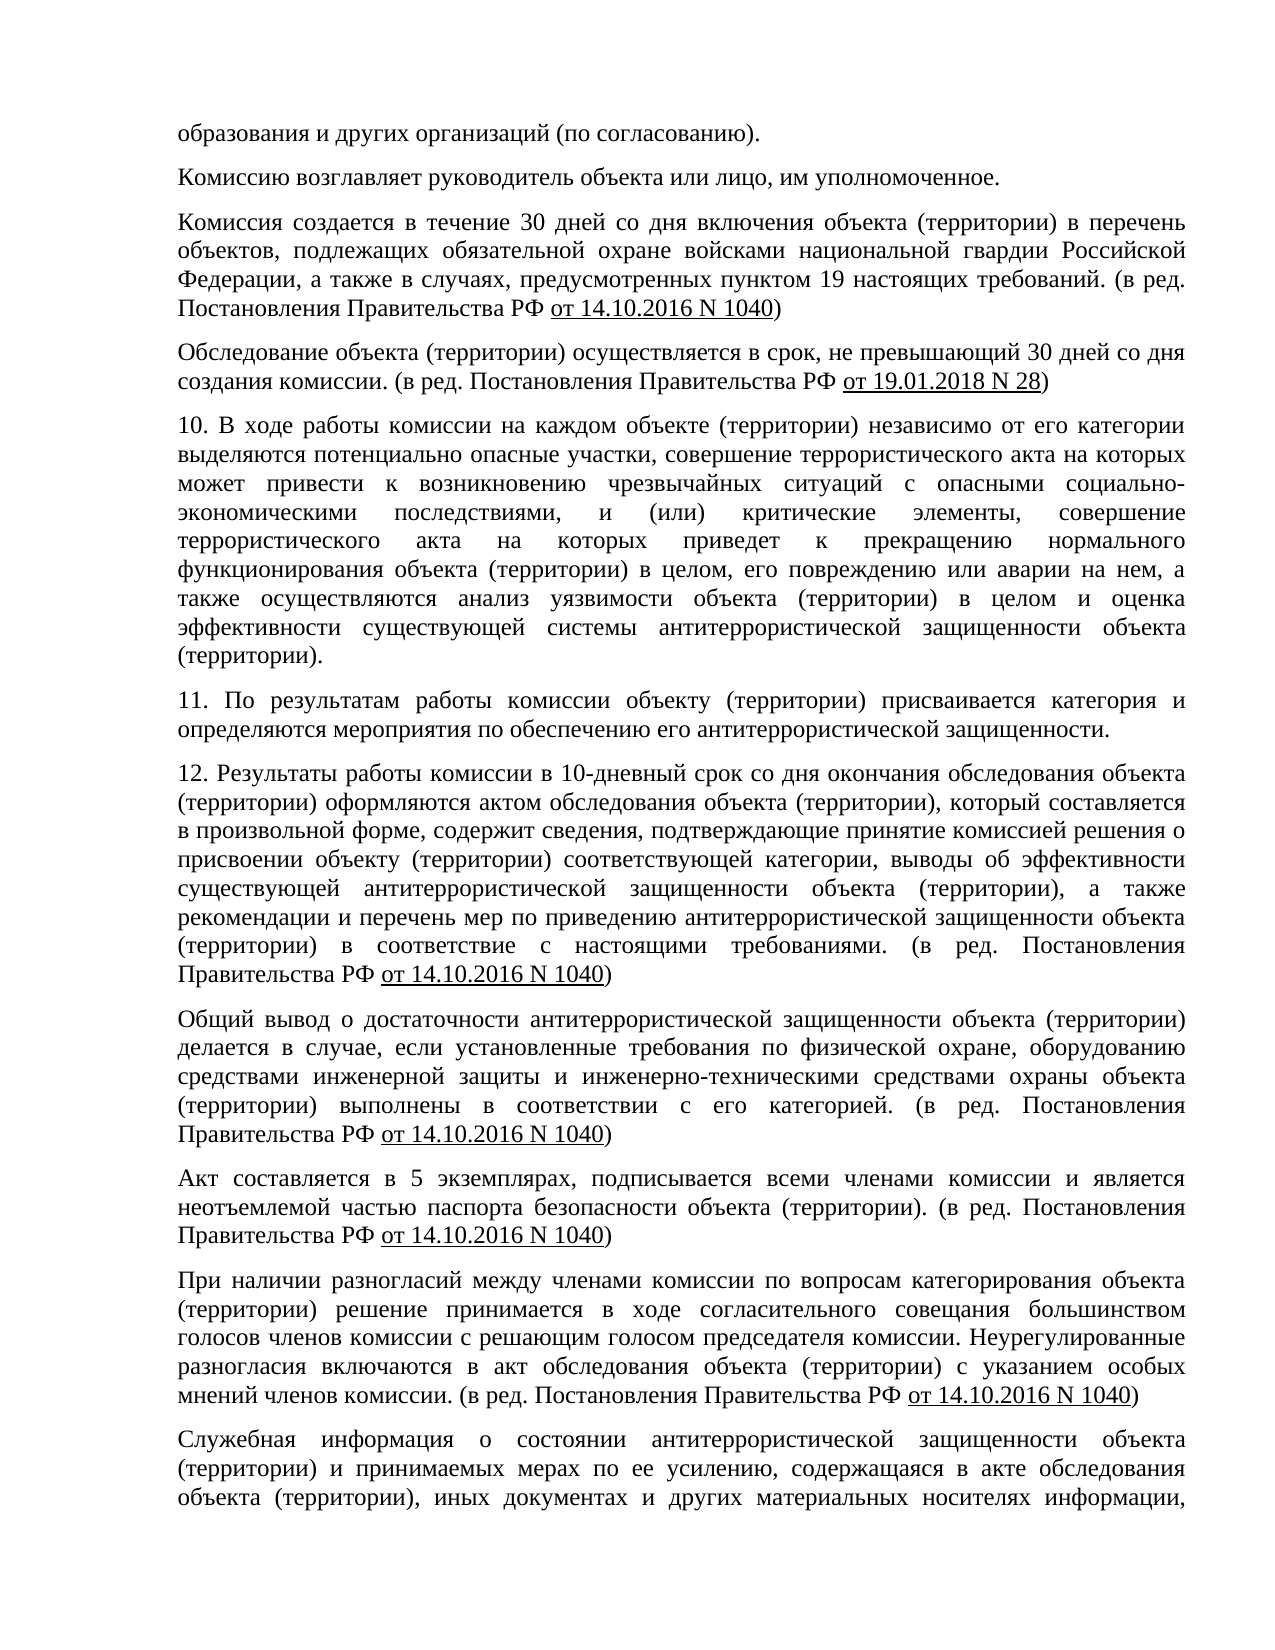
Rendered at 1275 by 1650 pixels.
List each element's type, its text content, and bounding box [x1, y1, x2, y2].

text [177, 1424, 1186, 1511]
text 10. В ходе работы комиссии на каждом объекте (территории) независимо от его категории выделяются потенциально опасные участки, совершение террористического акта на которых может привести к возникновению чрезвычайных ситуаций с опасными социально-экономическими последствиями, и (или) критические элементы, совершение террористического акта на которых приведет к прекращению нормального функционирования объекта (территории) в целом, его повреждению или аварии на нем, а также осуществляются анализ уязвимости объекта (территории) в целом и оценка эффективности существующей системы антитеррористической защищенности объекта (территории). [177, 411, 1186, 669]
text Комиссия создается в течение 30 дней со дня включения объекта (территории) в перечень объектов, подлежащих обязательной охране войсками национальной гвардии Российской Федерации, а также в случаях, предусмотренных пунктом 19 настоящих требований. (в ред. Постановления Правительства РФ от 14.10.2016 N 1040) [177, 207, 1186, 322]
text Комиссию возглавляет руководитель объекта или лицо, им уполномоченное. [177, 162, 1186, 191]
text 12. Результаты работы комиссии в 10-дневный срок со дня окончания обследования объекта (территории) оформляются актом обследования объекта (территории), который составляется в произвольной форме, содержит сведения, подтверждающие принятие комиссией решения о присвоении объекту (территории) соответствующей категории, выводы об эффективности существующей антитеррористической защищенности объекта (территории), а также рекомендации и перечень мер по приведению антитеррористической защищенности объекта (территории) в соответствие с настоящими требованиями. (в ред. Постановления Правительства РФ от 14.10.2016 N 1040) [177, 758, 1186, 988]
text При наличии разногласий между членами комиссии по вопросам категорирования объекта (территории) решение принимается в ходе согласительного совещания большинством голосов членов комиссии с решающим голосом председателя комиссии. Неурегулированные разногласия включаются в акт обследования объекта (территории) с указанием особых мнений членов комиссии. (в ред. Постановления Правительства РФ от 14.10.2016 N 1040) [177, 1265, 1186, 1409]
text Общий вывод о достаточности антитеррористической защищенности объекта (территории) делается в случае, если установленные требования по физической охране, оборудованию средствами инженерной защиты и инженерно-техническими средствами охраны объекта (территории) выполнены в соответствии с его категорией. (в ред. Постановления Правительства РФ от 14.10.2016 N 1040) [177, 1004, 1186, 1147]
text Обследование объекта (территории) осуществляется в срок, не превышающий 30 дней со дня создания комиссии. (в ред. Постановления Правительства РФ от 19.01.2018 N 28) [177, 337, 1186, 395]
text 11. По результатам работы комиссии объекту (территории) присваивается категория и определяются мероприятия по обеспечению его антитеррористической защищенности. [177, 685, 1186, 742]
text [177, 118, 1186, 147]
text Акт составляется в 5 экземплярах, подписывается всеми членами комиссии и является неотъемлемой частью паспорта безопасности объекта (территории). (в ред. Постановления Правительства РФ от 14.10.2016 N 1040) [177, 1163, 1186, 1249]
